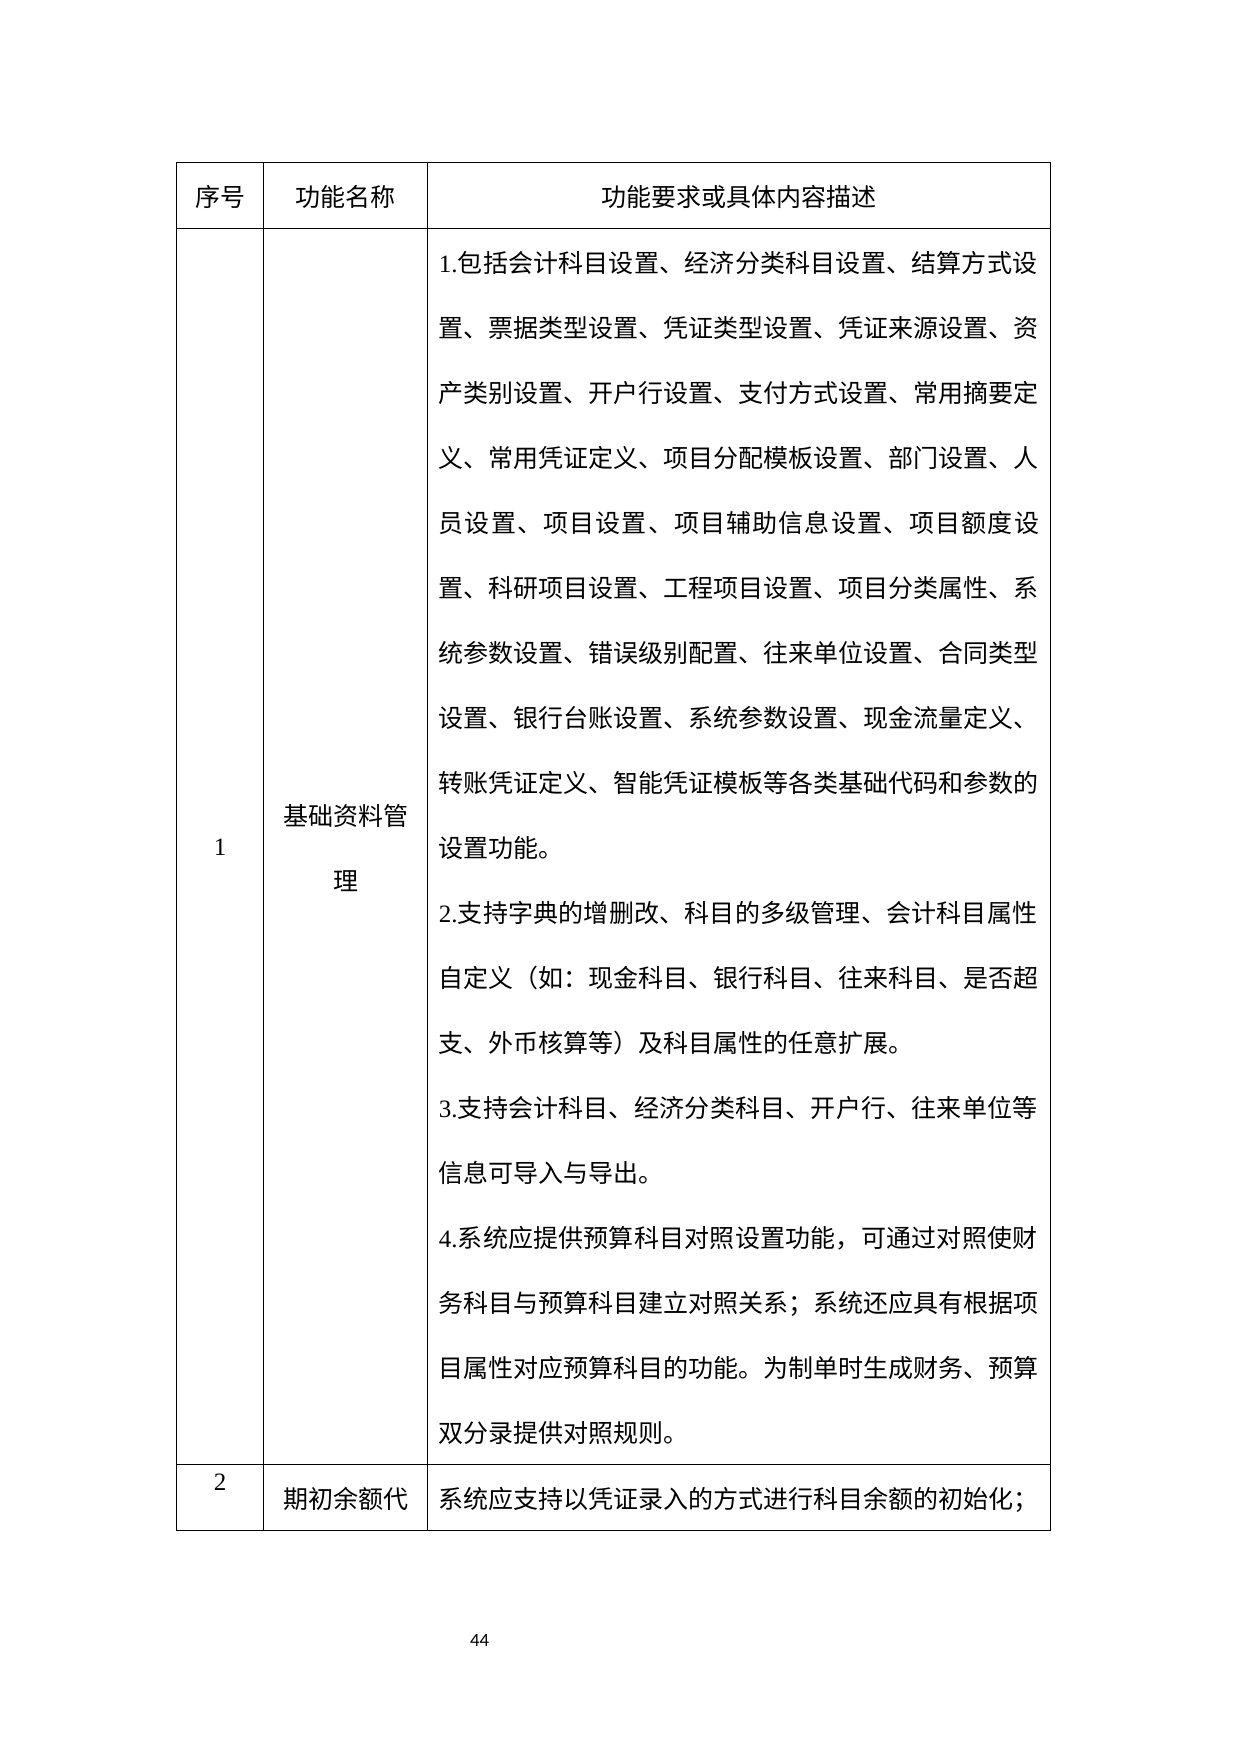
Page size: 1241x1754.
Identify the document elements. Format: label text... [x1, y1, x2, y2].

table_header 序号 [177, 163, 263, 228]
table_cell 2 [177, 1465, 263, 1530]
table_header 功能要求或具体内容描述 [428, 163, 1050, 228]
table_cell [428, 1465, 1050, 1530]
table_cell 1.包括会计科目设置、经济分类科目设置、结算方式设置、票据类型设置、凭证类型设置、凭证来源设置、资产类别设置、开户行设置、支付方式设置、常用摘要定义、常用凭证定义、项目分配模板设置、部门设置、人员设置、项目设置、项目辅助信息设置、项目额度设置、科研项目设置、工程项目设置、项目分类属性、系统参数设置、错误级别配置、往来单位设置、合同类型设置、银行台账设置、系统参数设置、现金流量定义、转账凭证定义、智能凭证模板等各类基础代码和参数的设置功能。 2.支持字典的增删改、科目的多级管理、会计科目属性自定义（如：现金科目、银行科目、往来科目、是否超支、外币核算等）及科目属性的任意扩展。 3.支持会计科目、经济分类科目、开户行、往来单位等信息可导入与导出。 4.系统应提供预算科目对照设置功能，可通过对照使财务科目与预算科目建立对照关系；系统还应具有根据项目属性对应预算科目的功能。为制单时生成财务、预算双分录提供对照规则。 [428, 229, 1050, 1464]
table_cell 基础资料管理 [264, 229, 427, 1464]
table_cell 期初余额代入 [264, 1465, 427, 1530]
table_header 功能名称 [264, 163, 427, 228]
table_cell 1 [177, 229, 263, 1464]
